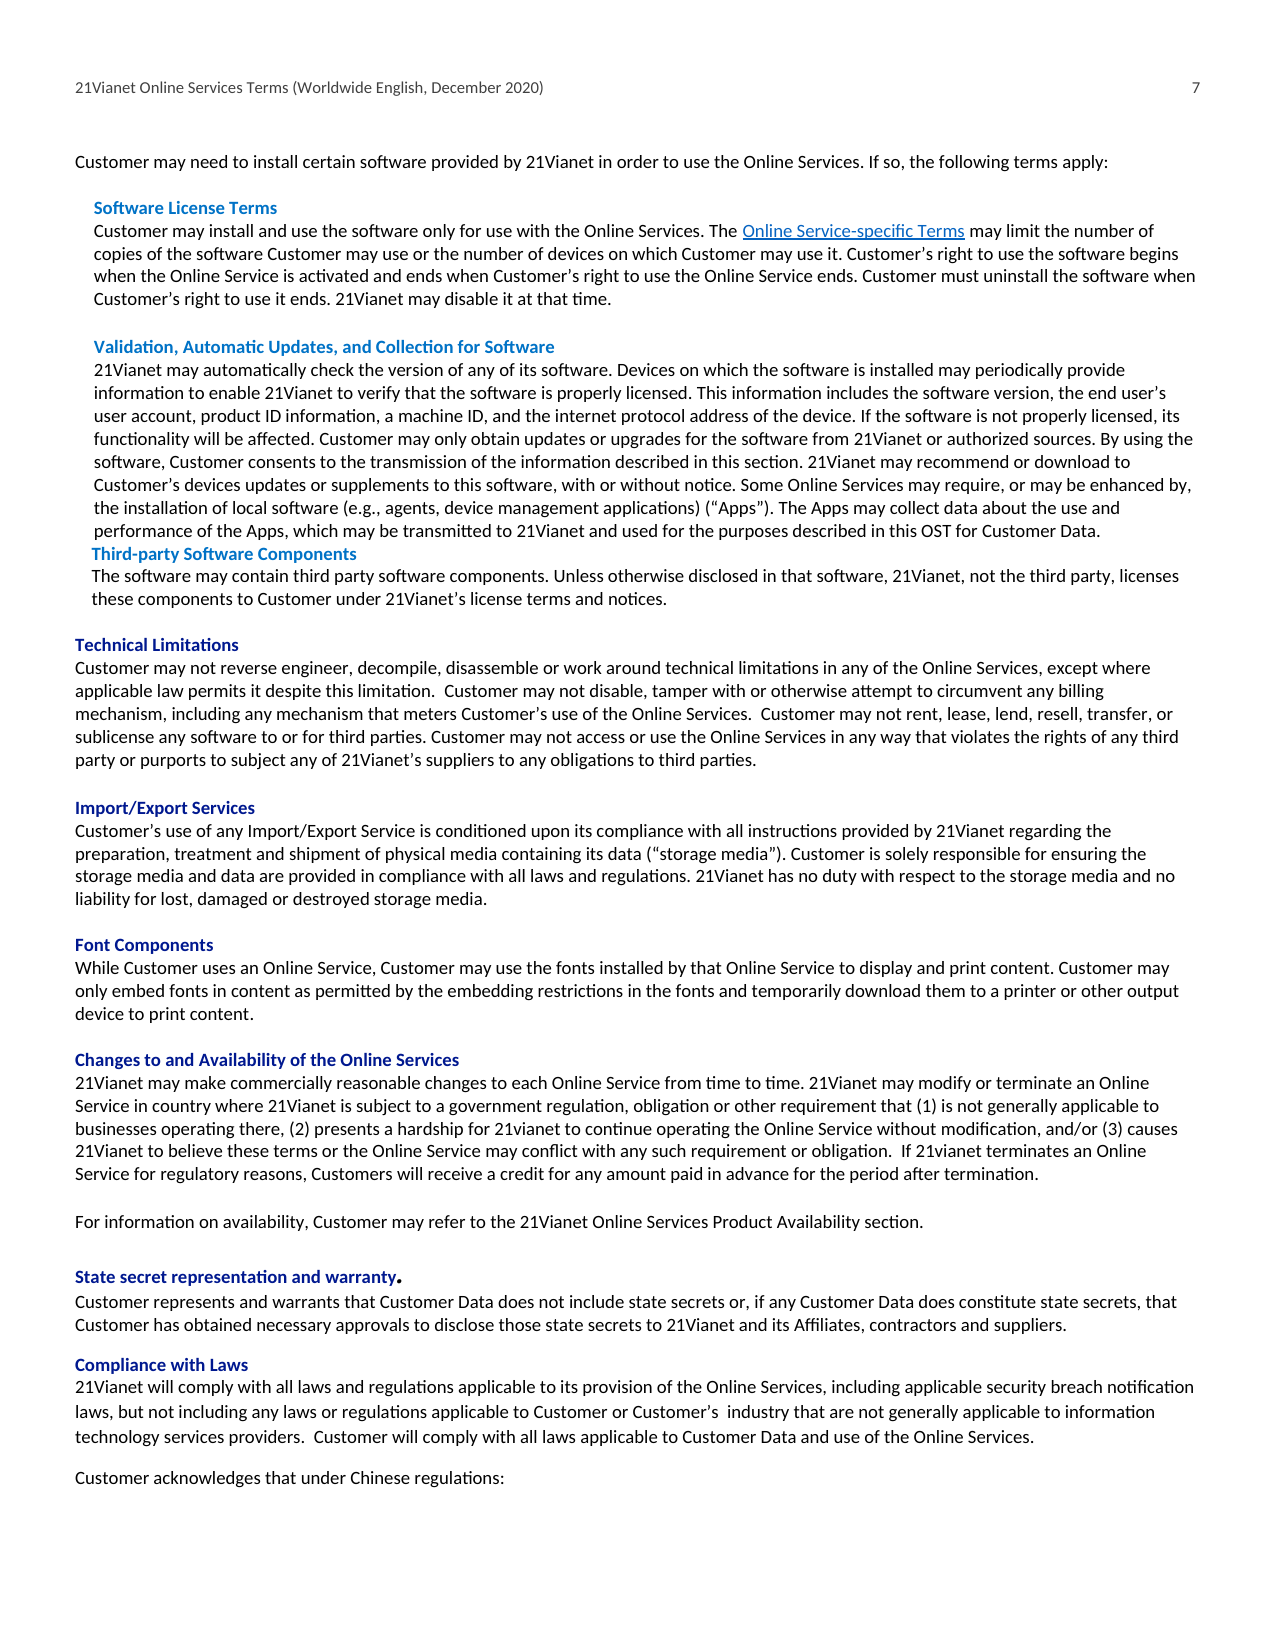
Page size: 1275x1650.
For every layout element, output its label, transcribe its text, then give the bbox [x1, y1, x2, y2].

text Customer acknowledges that under Chinese regulations: [75, 1466, 1200, 1489]
list Customer may not reverse engineer, decompile, disassemble or work around technical limitations in any of the Online Services, except where applicable law permits it despite this limitation. Customer may not disable, tamper with or otherwise attempt to circumvent any billing mechanism, including any mechanism that meters Customer’s use of the Online Services. Customer may not rent, lease, lend, resell, transfer, or sublicense any software to or for third parties. Customer may not access or use the Online Services in any way that violates the rights of any third party or purports to subject any of 21Vianet’s suppliers to any obligations to third parties. [75, 656, 1200, 771]
subtitle Import/Export Services [75, 796, 1200, 819]
subtitle Technical Limitations [75, 633, 1200, 656]
list Customer may need to install certain software provided by 21Vianet in order to use the Online Services. If so, the following terms apply: [75, 150, 1200, 173]
list Validation, Automatic Updates, and Collection for Software [94, 335, 1200, 358]
list Software License Terms [94, 196, 1200, 219]
list 21Vianet may automatically check the version of any of its software. Devices on which the software is installed may periodically provide information to enable 21Vianet to verify that the software is properly licensed. This information includes the software version, the end user’s user account, product ID information, a machine ID, and the internet protocol address of the device. If the software is not properly licensed, its functionality will be affected. Customer may only obtain updates or upgrades for the software from 21Vianet or authorized sources. By using the software, Customer consents to the transmission of the information described in this section. 21Vianet may recommend or download to Customer’s devices updates or supplements to this software, with or without notice. Some Online Services may require, or may be enhanced by, the installation of local software (e.g., agents, device management applications) (“Apps”). The Apps may collect data about the use and performance of the Apps, which may be transmitted to 21Vianet and used for the purposes described in this OST for Customer Data. [94, 358, 1200, 542]
list Customer may install and use the software only for use with the Online Services. The Online Service-specific Terms may limit the number of copies of the software Customer may use or the number of devices on which Customer may use it. Customer’s right to use the software begins when the Online Service is activated and ends when Customer’s right to use the Online Service ends. Customer must uninstall the software when Customer’s right to use it ends. 21Vianet may disable it at that time. [94, 219, 1200, 310]
list Third-party Software Components [91, 542, 1200, 564]
list Customer’s use of any Import/Export Service is conditioned upon its compliance with all instructions provided by 21Vianet regarding the preparation, treatment and shipment of physical media containing its data (“storage media”). Customer is solely responsible for ensuring the storage media and data are provided in compliance with all laws and regulations. 21Vianet has no duty with respect to the storage media and no liability for lost, damaged or destroyed storage media. [75, 819, 1200, 910]
subtitle State secret representation and warranty. [75, 1256, 1200, 1290]
list While Customer uses an Online Service, Customer may use the fonts installed by that Online Service to display and print content. Customer may only embed fonts in content as permitted by the embedding restrictions in the fonts and temporarily download them to a printer or other output device to print content. [75, 956, 1200, 1025]
subtitle Changes to and Availability of the Online Services [75, 1048, 1200, 1071]
subtitle Compliance with Laws [75, 1353, 1200, 1376]
subtitle Font Components [75, 933, 1200, 956]
list For information on availability, Customer may refer to the 21Vianet Online Services Product Availability section. [75, 1210, 1200, 1233]
text Customer represents and warrants that Customer Data does not include state secrets or, if any Customer Data does constitute state secrets, that Customer has obtained necessary approvals to disclose those state secrets to 21Vianet and its Affiliates, contractors and suppliers. [75, 1290, 1200, 1336]
text 21Vianet will comply with all laws and regulations applicable to its provision of the Online Services, including applicable security breach notification laws, but not including any laws or regulations applicable to Customer or Customer’s industry that are not generally applicable to information technology services providers. Customer will comply with all laws applicable to Customer Data and use of the Online Services. [75, 1376, 1200, 1448]
list 21Vianet may make commercially reasonable changes to each Online Service from time to time. 21Vianet may modify or terminate an Online Service in country where 21Vianet is subject to a government regulation, obligation or other requirement that (1) is not generally applicable to businesses operating there, (2) presents a hardship for 21vianet to continue operating the Online Service without modification, and/or (3) causes 21Vianet to believe these terms or the Online Service may conflict with any such requirement or obligation. If 21vianet terminates an Online Service for regulatory reasons, Customers will receive a credit for any amount paid in advance for the period after termination. [75, 1071, 1200, 1185]
list The software may contain third party software components. Unless otherwise disclosed in that software, 21Vianet, not the third party, licenses these components to Customer under 21Vianet’s license terms and notices. [91, 564, 1200, 610]
